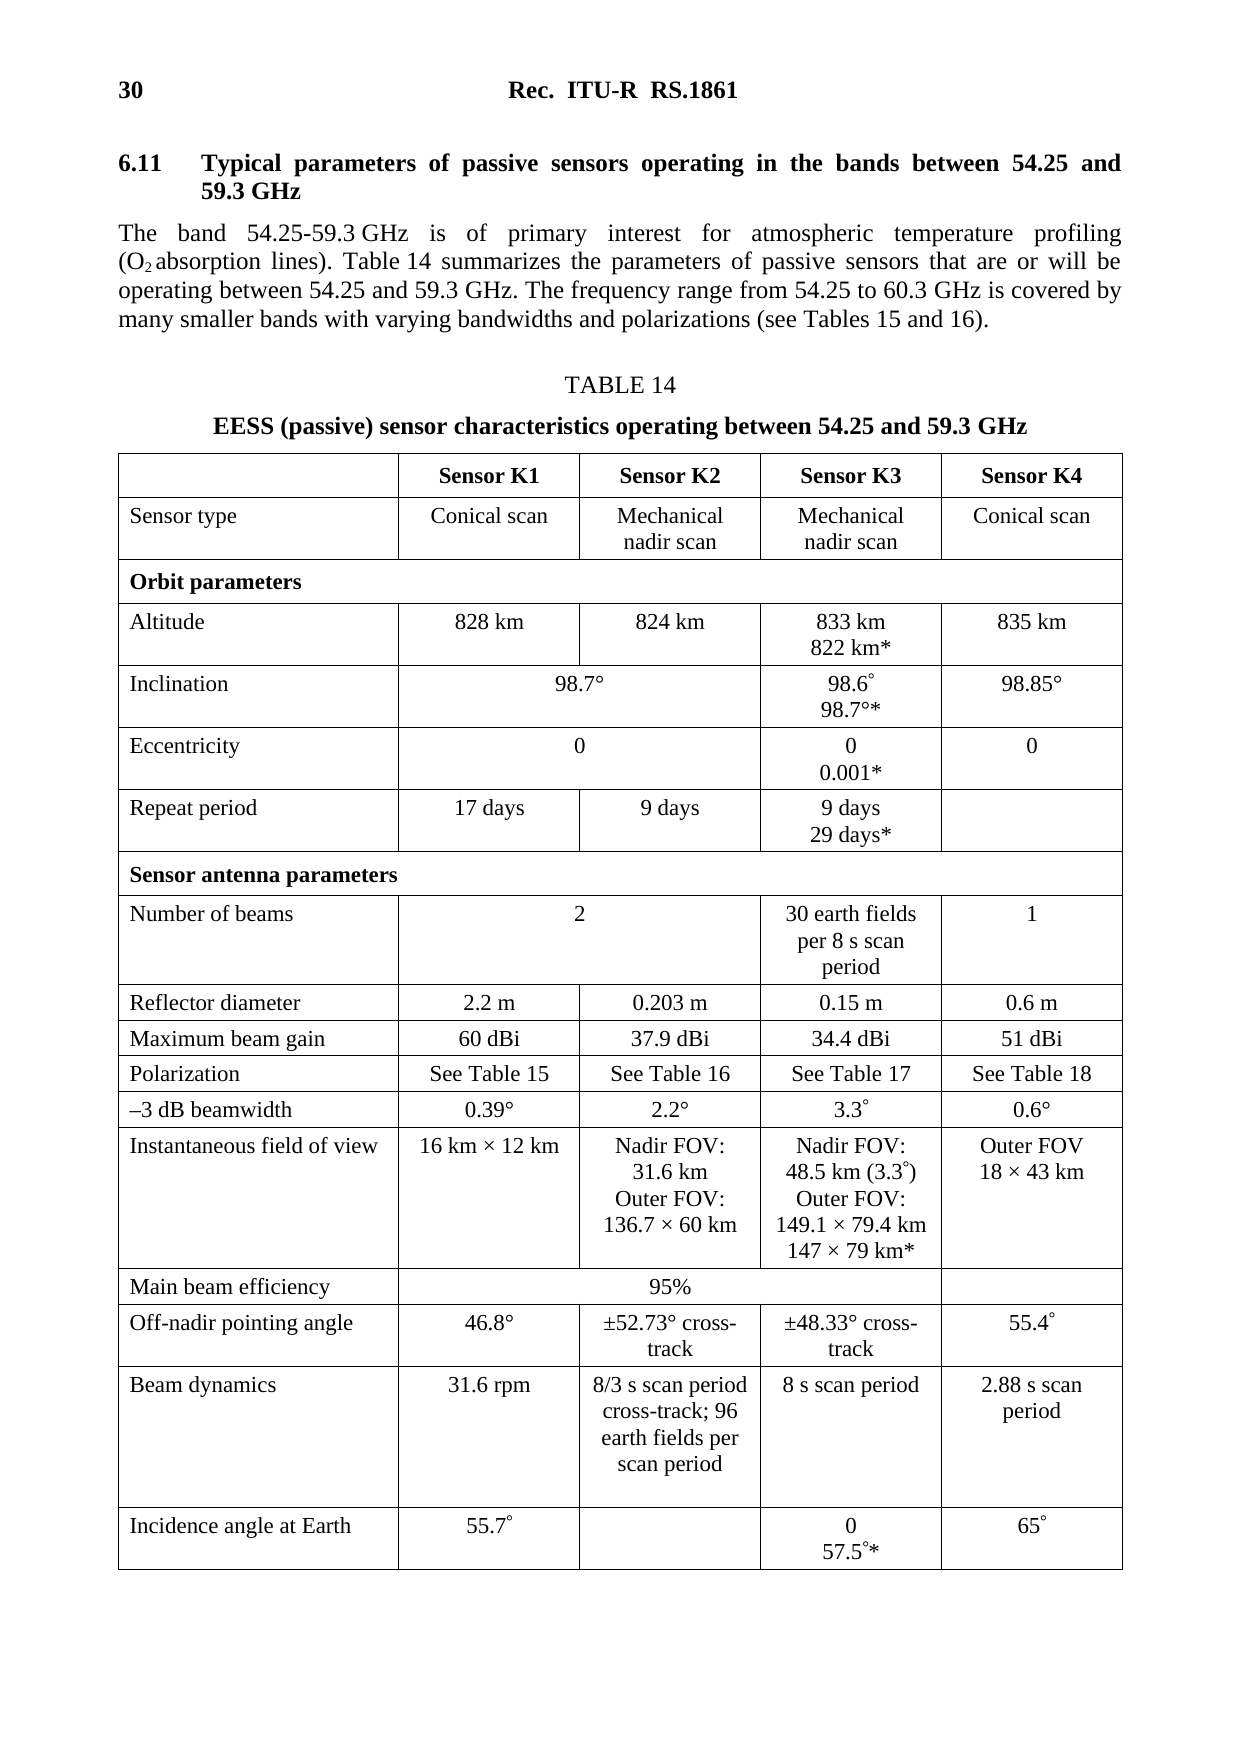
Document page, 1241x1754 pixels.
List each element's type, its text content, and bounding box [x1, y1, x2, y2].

table_header Sensor K4 [942, 454, 1122, 497]
table_cell 98.6 98.7°* [761, 666, 941, 727]
table_cell See Table 17 [761, 1056, 941, 1091]
title EESS (passive) sensor characteristics operating between 54.25 and 59.3 GHz [118, 411, 1122, 440]
table_cell 8/3 s scan period cross-track; 96 earth fields per scan period [580, 1367, 760, 1507]
table_cell Conical scan [399, 498, 579, 559]
table_cell 55.4 [942, 1305, 1122, 1366]
table_header [119, 454, 398, 497]
table_cell 34.4 dBi [761, 1021, 941, 1055]
table_cell Polarization [119, 1056, 398, 1091]
table_cell Outer FOV 18 × 43 km [942, 1128, 1122, 1268]
table_cell Inclination [119, 666, 398, 727]
table_cell 60 dBi [399, 1021, 579, 1055]
text The band 54.25-59.3 GHz is of primary interest for atmospheric temperature profiling (O2 absorption lines). Table 14 summarizes the parameters of passive sensors that are or will be operating between 54.25 and 59.3 GHz. The frequency range from 54.25 to 60.3 GHz is covered by many smaller bands with varying bandwidths and polarizations (see Tables 15 and 16). [118, 218, 1122, 333]
table_cell [942, 790, 1122, 851]
table_cell See Table 15 [399, 1056, 579, 1091]
table_cell Conical scan [942, 498, 1122, 559]
table_cell Mechanical nadir scan [761, 498, 941, 559]
table_cell 2.88 s scan period [942, 1367, 1122, 1507]
table_cell Main beam efficiency [119, 1269, 398, 1303]
table_cell Orbit parameters [119, 560, 1122, 603]
table_cell 0.39° [399, 1092, 579, 1127]
table_cell 0.6 m [942, 985, 1122, 1019]
table_cell [942, 1269, 1122, 1303]
table_cell 95% [399, 1269, 941, 1303]
table_cell 37.9 dBi [580, 1021, 760, 1055]
table_cell 0 [399, 728, 760, 789]
table_cell –3 dB beamwidth [119, 1092, 398, 1127]
table_cell Repeat period [119, 790, 398, 851]
table_cell 46.8° [399, 1305, 579, 1366]
table_cell 0.203 m [580, 985, 760, 1019]
table_cell 3.3 [761, 1092, 941, 1127]
table_cell 1 [942, 896, 1122, 984]
table_cell 65 [942, 1508, 1122, 1569]
table_cell 30 earth fields per 8 s scan period [761, 896, 941, 984]
table_cell 98.7° [399, 666, 760, 727]
table_cell 2 [399, 896, 760, 984]
table_cell 98.85° [942, 666, 1122, 727]
table_cell 17 days [399, 790, 579, 851]
table_cell 9 days [580, 790, 760, 851]
table_cell Reflector diameter [119, 985, 398, 1019]
table_cell See Table 18 [942, 1056, 1122, 1091]
table_cell Off-nadir pointing angle [119, 1305, 398, 1366]
table_cell 16 km × 12 km [399, 1128, 579, 1268]
table_cell See Table 16 [580, 1056, 760, 1091]
table_cell 824 km [580, 604, 760, 665]
table_cell 8 s scan period [761, 1367, 941, 1507]
table_cell Instantaneous field of view [119, 1128, 398, 1268]
table_cell Nadir FOV: 48.5 km (3.3) Outer FOV: 149.1 × 79.4 km 147 × 79 km* [761, 1128, 941, 1268]
table_cell 2.2° [580, 1092, 760, 1127]
table_cell 0 0.001* [761, 728, 941, 789]
table_cell ±48.33° cross-track [761, 1305, 941, 1366]
table_cell Sensor antenna parameters [119, 852, 1122, 895]
table_cell ±52.73° cross-track [580, 1305, 760, 1366]
table_cell 31.6 rpm [399, 1367, 579, 1507]
table_cell Mechanical nadir scan [580, 498, 760, 559]
table_cell Incidence angle at Earth [119, 1508, 398, 1569]
table_cell 51 dBi [942, 1021, 1122, 1055]
table_header Sensor [580, 454, 760, 497]
table_cell 833 km 822 km* [761, 604, 941, 665]
table_cell 0.15 m [761, 985, 941, 1019]
table_header Sensor K1 [399, 454, 579, 497]
table_cell 0 [942, 728, 1122, 789]
table_cell 55.7 [399, 1508, 579, 1569]
text TABLE 14 [118, 370, 1122, 399]
table_cell 828 km [399, 604, 579, 665]
table_cell 835 km [942, 604, 1122, 665]
table_cell 0 57.5* [761, 1508, 941, 1569]
table_cell 2.2 m [399, 985, 579, 1019]
table_cell Beam dynamics [119, 1367, 398, 1507]
table_cell Number of beams [119, 896, 398, 984]
table_cell Sensor type [119, 498, 398, 559]
table_cell 0.6° [942, 1092, 1122, 1127]
table_cell 9 days 29 days* [761, 790, 941, 851]
subtitle 6.11 Typical parameters of passive sensors operating in the bands between 54.25 and 59.3 GHz [118, 148, 1122, 205]
table_header Sensor K3 [761, 454, 941, 497]
table_cell Eccentricity [119, 728, 398, 789]
table_cell Nadir FOV: 31.6 km Outer FOV: 136.7 × 60 km [580, 1128, 760, 1268]
table_cell Altitude [119, 604, 398, 665]
table_cell [580, 1508, 760, 1569]
table_cell Maximum beam gain [119, 1021, 398, 1055]
